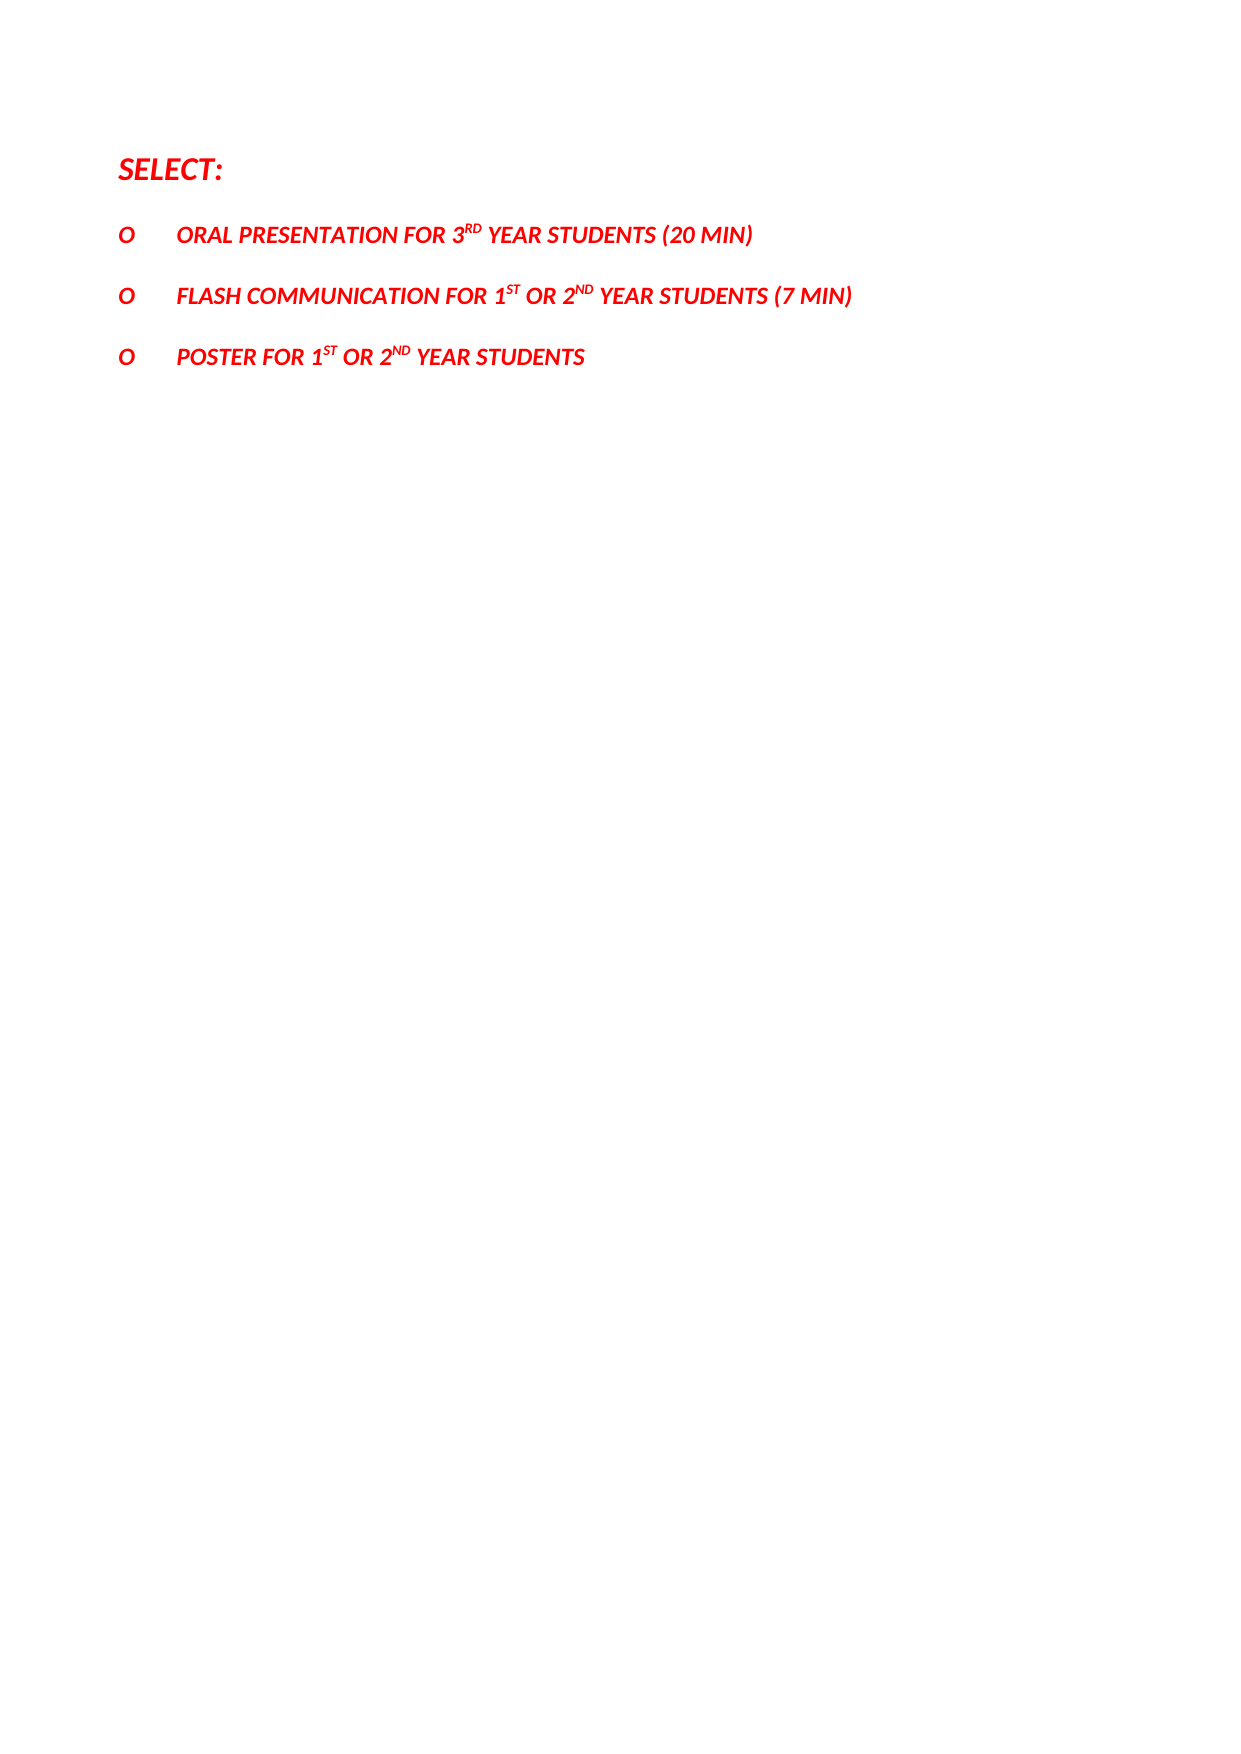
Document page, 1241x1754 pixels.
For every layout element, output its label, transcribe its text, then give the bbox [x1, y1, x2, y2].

text O FLAsh COmmunication FOR 1st or 2nd YEAR Students (7 min) [118, 280, 1122, 310]
text O Oral presentation for 3rd year Students (20 min) [118, 219, 1122, 249]
text Select: [118, 148, 1122, 188]
text O POSTER FOR 1st or 2nd YEAR Students [118, 341, 1122, 371]
